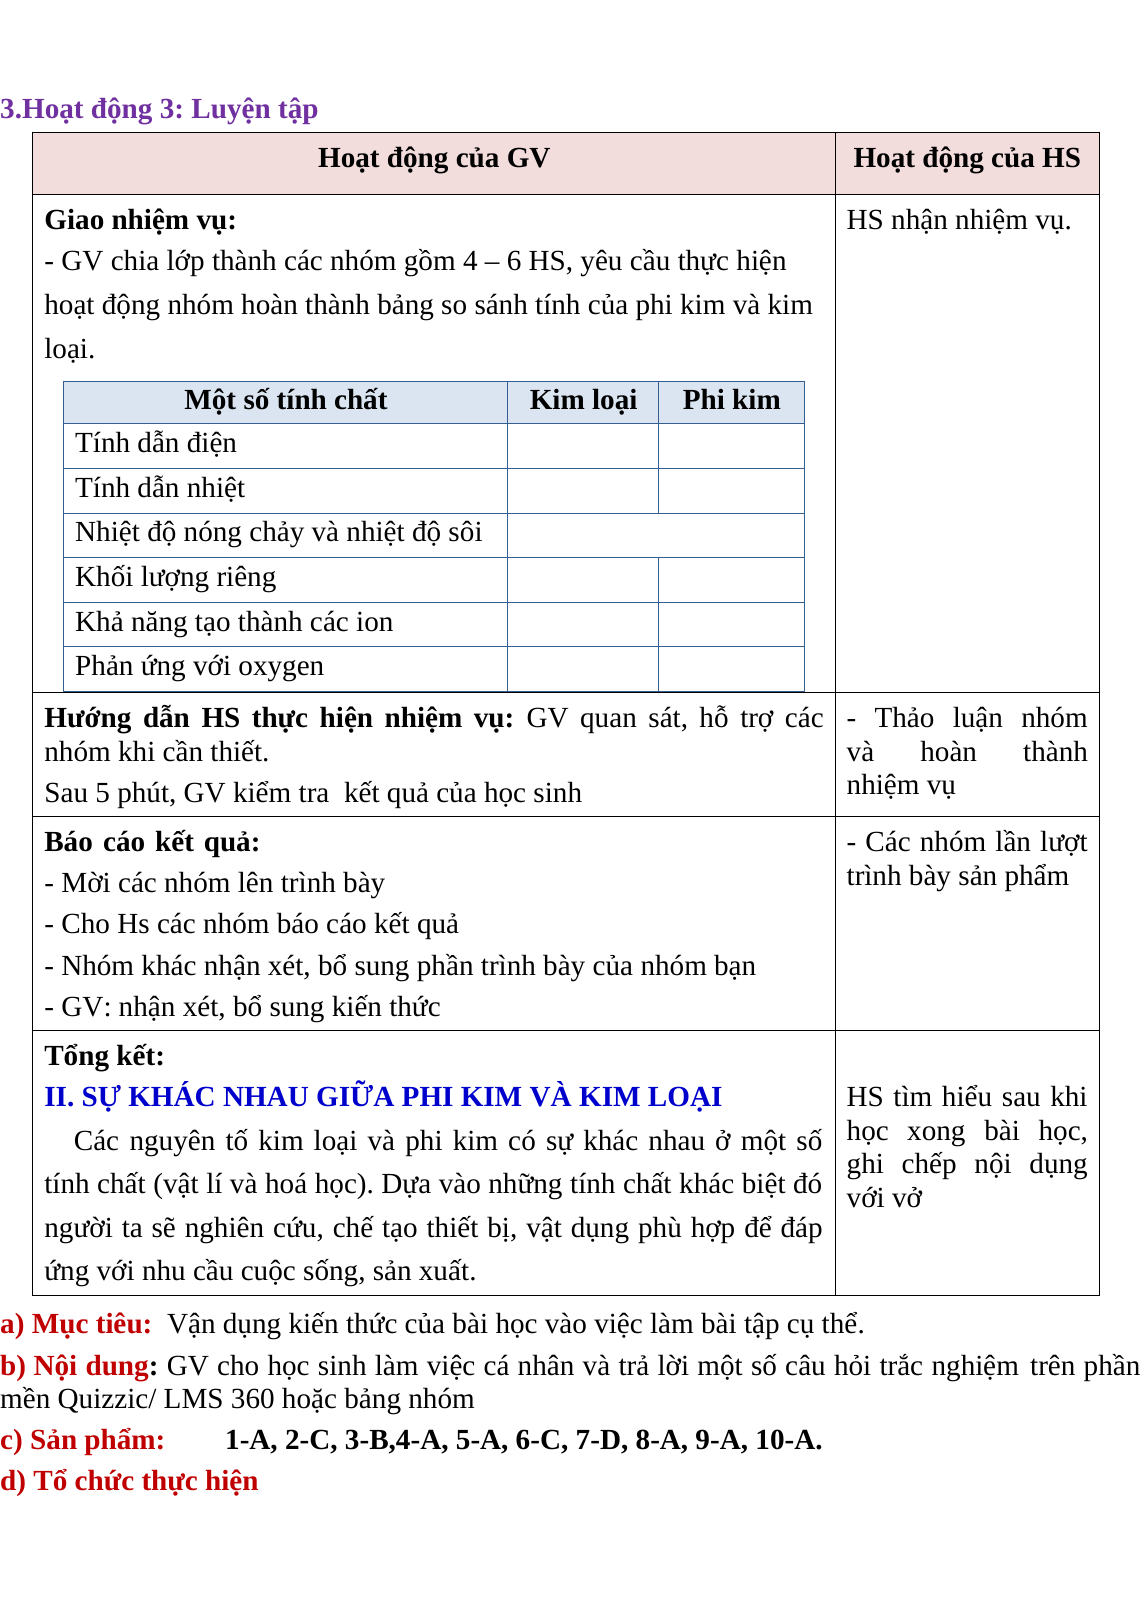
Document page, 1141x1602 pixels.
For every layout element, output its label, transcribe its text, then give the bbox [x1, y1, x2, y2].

table_cell HS nhận nhiệm vụ. [836, 195, 1099, 692]
list Mục tiêu: Vận dụng kiến thức của bài học vào việc làm bài tập cụ thể. [0, 133, 1141, 1340]
list Nội dung: GV cho học sinh làm việc cá nhân và trả lời một số câu hỏi trắc nghiệm trên phần mền Quizzic/ LMS 360 hoặc bảng nhóm [0, 1348, 1141, 1415]
table_cell Giao nhiệm vụ: - GV chia lớp thành các nhóm gồm 4 – 6 HS, yêu cầu thực hiện hoạt động nhóm hoàn thành bảng so sánh tính của phi kim và kim loại. [33, 195, 835, 692]
table_header Hoạt động của HS [836, 133, 1099, 194]
text d) Tổ chức thực hiện [0, 1463, 1141, 1497]
table_cell Báo cáo kết quả: - Mời các nhóm lên trình bày - Cho Hs các nhóm báo cáo kết quả - Nhóm khác nhận xét, bổ sung phần trình bày của nhóm bạn - GV: nhận xét, bổ sung kiến thức [33, 817, 835, 1030]
table_cell Hướng dẫn HS thực hiện nhiệm vụ: GV quan sát, hỗ trợ các nhóm khi cần thiết. Sau 5 phút, GV kiểm tra kết quả của học sinh [33, 693, 835, 816]
table_cell - Các nhóm lần lượt trình bày sản phẩm [836, 817, 1099, 1030]
table_cell HS tìm hiểu sau khi học xong bài học, ghi chếp nội dụng với vở [836, 1031, 1099, 1295]
table_cell - Thảo luận nhóm và hoàn thành nhiệm vụ [836, 693, 1099, 816]
table_header Hoạt động của GV [33, 133, 835, 194]
table_cell Tổng kết: II. SỰ KHÁC NHAU GIỮA PHI KIM VÀ KIM LOẠI Các nguyên tố kim loại và phi kim có sự khác nhau ở một số tính chất (vật lí và hoá học). Dựa vào những tính chất khác biệt đó người ta sẽ nghiên cứu, chế tạo thiết bị, vật dụng phù hợp để đáp ứng với nhu cầu cuộc sống, sản xuất. [33, 1031, 835, 1295]
list Sản phẩm: 1-A, 2-C, 3-B,4-A, 5-A, 6-C, 7-D, 8-A, 9-A, 10-A. [0, 1422, 1141, 1456]
text 3.Hoạt động 3: Luyện tập [0, 92, 1141, 125]
